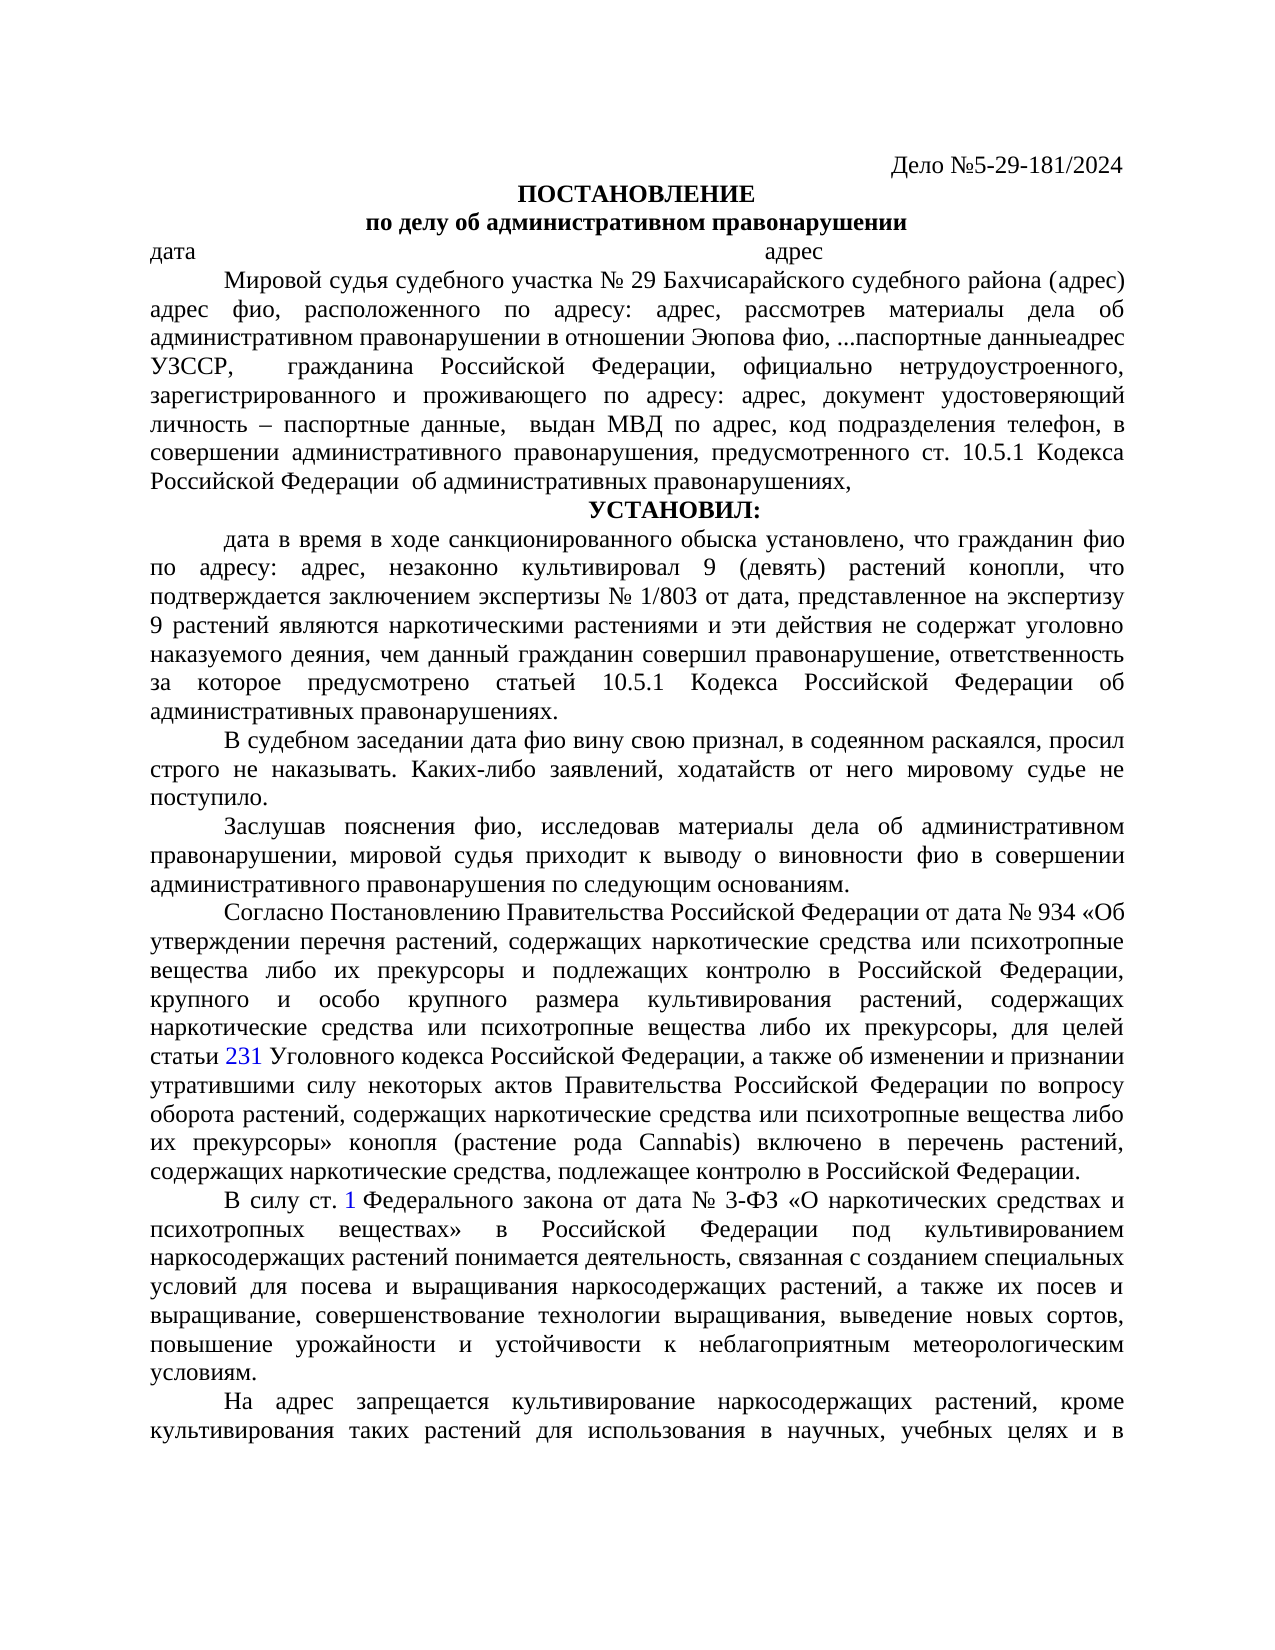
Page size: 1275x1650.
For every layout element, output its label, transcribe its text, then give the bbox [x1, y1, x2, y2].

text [150, 1386, 1125, 1444]
text Мировой судья судебного участка № 29 Бахчисарайского судебного района (адрес) адрес фио, расположенного по адресу: адрес, рассмотрев материалы дела об административном правонарушении в отношении Эюпова фио, ...паспортные данныеадрес УЗССР, гражданина Российской Федерации, официально нетрудоустроенного, зарегистрированного и проживающего по адресу: адрес, документ удостоверяющий личность – паспортные данные, выдан МВД по адрес, код подразделения телефон, в совершении административного правонарушения, предусмотренного ст. 10.5.1 Кодекса Российской Федерации об административных правонарушениях, [150, 265, 1125, 495]
text дата адрес [150, 236, 1123, 265]
text В силу ст. 1 Федерального закона от дата № 3-ФЗ «О наркотических средствах и психотропных веществах» в Российской Федерации под культивированием наркосодержащих растений понимается деятельность, связанная с созданием специальных условий для посева и выращивания наркосодержащих растений, а также их посев и выращивание, совершенствование технологии выращивания, выведение новых сортов, повышение урожайности и устойчивости к неблагоприятным метеорологическим условиям. [150, 1185, 1125, 1386]
text УСТАНОВИЛ: [150, 495, 1125, 524]
text ПОСТАНОВЛЕНИЕ [150, 179, 1123, 207]
text Заслушав пояснения фио, исследовав материалы дела об административном правонарушении, мировой судья приходит к выводу о виновности фио в совершении административного правонарушения по следующим основаниям. [150, 811, 1125, 897]
text дата в время в ходе санкционированного обыска установлено, что гражданин фио по адресу: адрес, незаконно культивировал 9 (девять) растений конопли, что подтверждается заключением экспертизы № 1/803 от дата, представленное на экспертизу 9 растений являются наркотическими растениями и эти действия не содержат уголовно наказуемого деяния, чем данный гражданин совершил правонарушение, ответственность за которое предусмотрено статьей 10.5.1 Кодекса Российской Федерации об административных правонарушениях. [150, 524, 1125, 725]
text В судебном заседании дата фио вину свою признал, в содеянном раскаялся, просил строго не наказывать. Каких-либо заявлений, ходатайств от него мировому судье не поступило. [150, 725, 1125, 811]
text Согласно Постановлению Правительства Российской Федерации от дата № 934 «Об утверждении перечня растений, содержащих наркотические средства или психотропные вещества либо их прекурсоры и подлежащих контролю в Российской Федерации, крупного и особо крупного размера культивирования растений, содержащих наркотические средства или психотропные вещества либо их прекурсоры, для целей статьи 231 Уголовного кодекса Российской Федерации, а также об изменении и признании утратившими силу некоторых актов Правительства Российской Федерации по вопросу оборота растений, содержащих наркотические средства или психотропные вещества либо их прекурсоры» конопля (растение рода Cannabis) включено в перечень растений, содержащих наркотические средства, подлежащее контролю в Российской Федерации. [150, 897, 1125, 1185]
text Дело №5-29-181/2024 [150, 150, 1123, 179]
text по делу об административном правонарушении [150, 207, 1123, 236]
